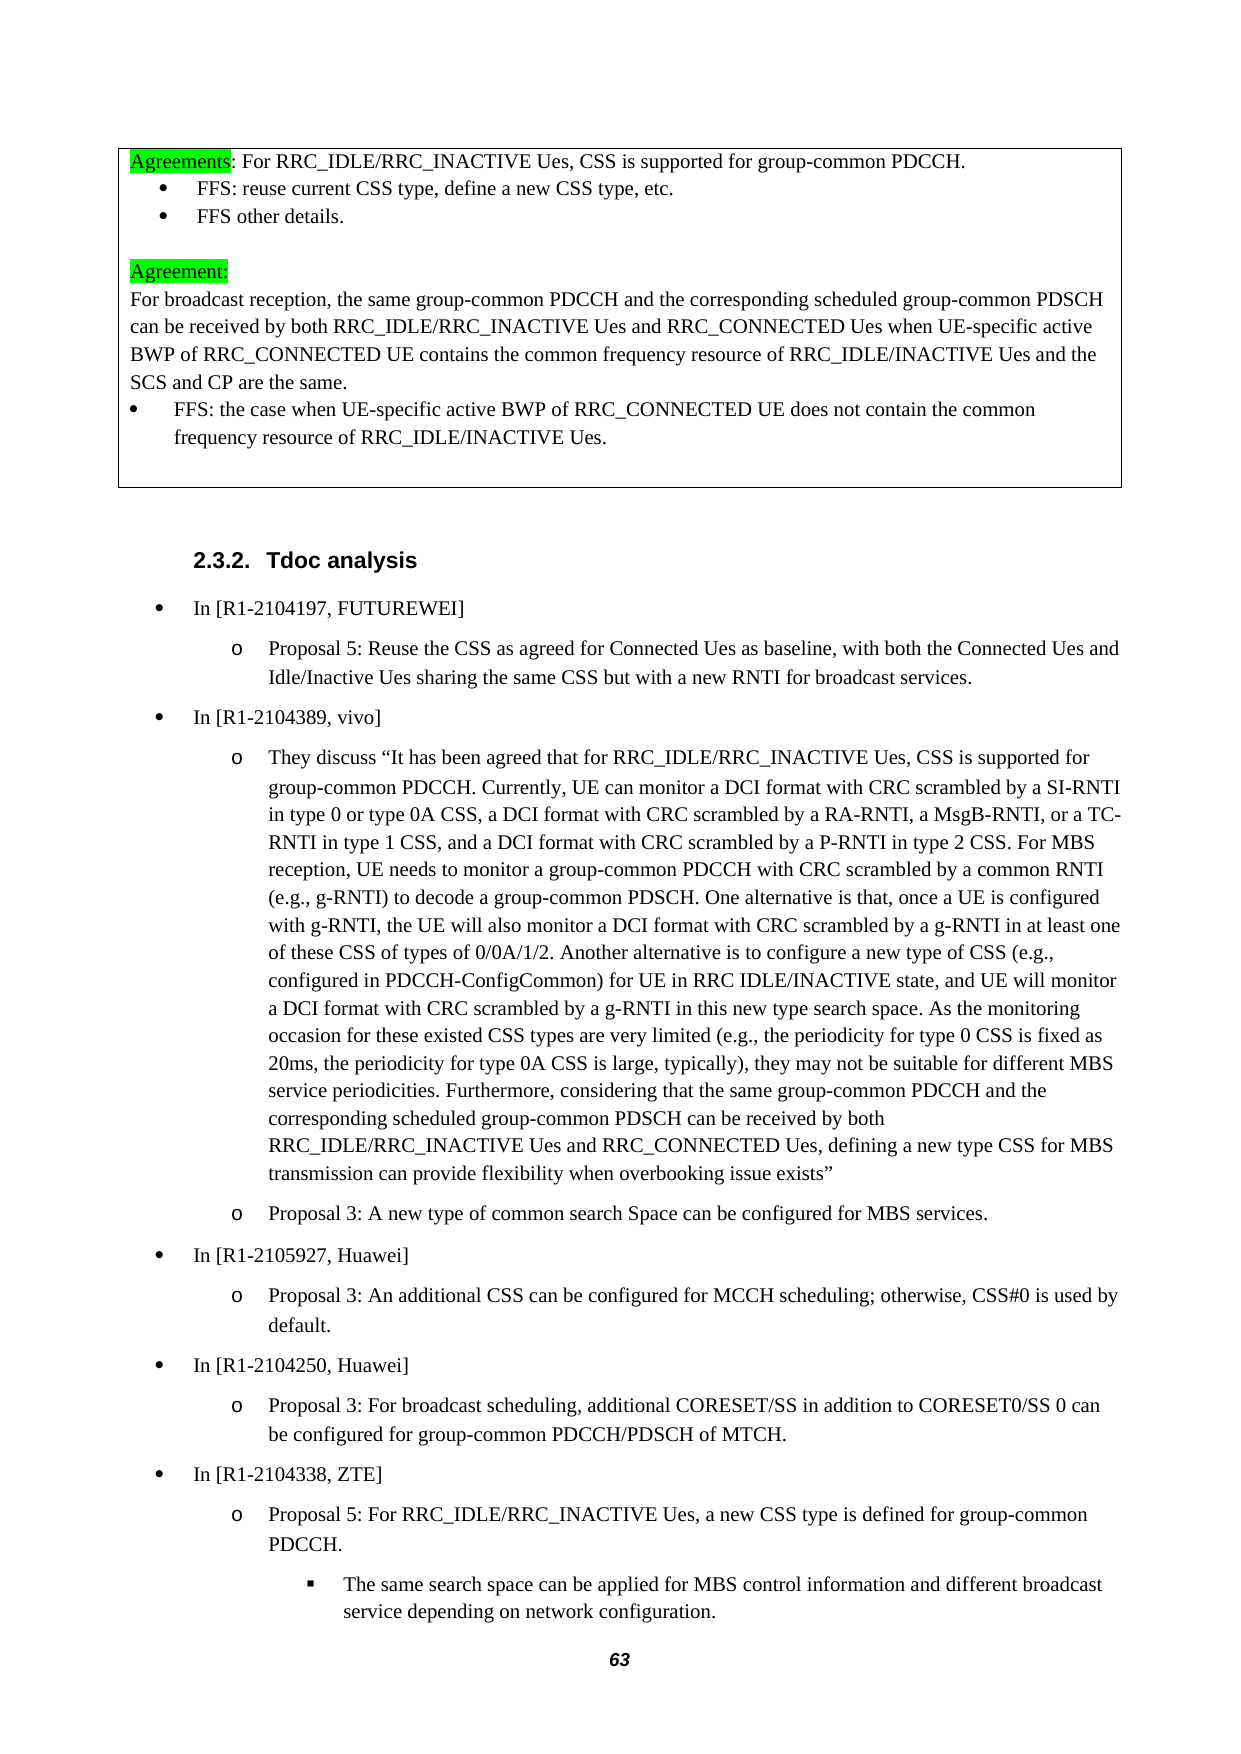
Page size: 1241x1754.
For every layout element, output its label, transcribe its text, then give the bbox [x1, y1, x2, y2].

list In [R1-2104389, vivo] [156, 705, 1122, 729]
list In [R1-2104250, Huawei] [156, 1353, 1122, 1377]
list Proposal 3: For broadcast scheduling, additional CORESET/SS in addition to CORESET0/SS 0 can be configured for group-common PDCCH/PDSCH of MTCH. [231, 1393, 1122, 1446]
table_header Agreements: For RRC_IDLE/RRC_INACTIVE Ues, CSS is supported for group-common PDCCH. FFS: reuse current CSS type, define a new CSS type, etc. FFS other details. Agreement: For broadcast reception, the same group-common PDCCH and the corresponding scheduled group-common PDSCH can be received by both RRC_IDLE/RRC_INACTIVE Ues and RRC_CONNECTED Ues when UE-specific active BWP of RRC_CONNECTED UE contains the common frequency resource of RRC_IDLE/INACTIVE Ues and the SCS and CP are the same. FFS: the case when UE-specific active BWP of RRC_CONNECTED UE does not contain the common frequency resource of RRC_IDLE/INACTIVE Ues. [119, 149, 1121, 487]
list In [R1-2104197, FUTUREWEI] [156, 596, 1122, 620]
list Proposal 5: Reuse the CSS as agreed for Connected Ues as baseline, with both the Connected Ues and Idle/Inactive Ues sharing the same CSS but with a new RNTI for broadcast services. [231, 636, 1122, 689]
list They discuss “It has been agreed that for RRC_IDLE/RRC_INACTIVE Ues, CSS is supported for group-common PDCCH. Currently, UE can monitor a DCI format with CRC scrambled by a SI-RNTI in type 0 or type 0A CSS, a DCI format with CRC scrambled by a RA-RNTI, a MsgB-RNTI, or a TC-RNTI in type 1 CSS, and a DCI format with CRC scrambled by a P-RNTI in type 2 CSS. For MBS reception, UE needs to monitor a group-common PDCCH with CRC scrambled by a common RNTI (e.g., g-RNTI) to decode a group-common PDSCH. One alternative is that, once a UE is configured with g-RNTI, the UE will also monitor a DCI format with CRC scrambled by a g-RNTI in at least one of these CSS of types of 0/0A/1/2. Another alternative is to configure a new type of CSS (e.g., configured in PDCCH-ConfigCommon) for UE in RRC IDLE/INACTIVE state, and UE will monitor a DCI format with CRC scrambled by a g-RNTI in this new type search space. As the monitoring occasion for these existed CSS types are very limited (e.g., the periodicity for type 0 CSS is fixed as 20ms, the periodicity for type 0A CSS is large, typically), they may not be suitable for different MBS service periodicities. Furthermore, considering that the same group-common PDCCH and the corresponding scheduled group-common PDSCH can be received by both RRC_IDLE/RRC_INACTIVE Ues and RRC_CONNECTED Ues, defining a new type CSS for MBS transmission can provide flexibility when overbooking issue exists” [231, 745, 1122, 1185]
list Proposal 3: An additional CSS can be configured for MCCH scheduling; otherwise, CSS#0 is used by default. [231, 1283, 1122, 1337]
list Proposal 5: For RRC_IDLE/RRC_INACTIVE Ues, a new CSS type is defined for group-common PDCCH. [231, 1502, 1122, 1556]
subtitle Tdoc analysis [193, 547, 1122, 573]
list Proposal 3: A new type of common search Space can be configured for MBS services. [231, 1201, 1122, 1227]
list In [R1-2105927, Huawei] [156, 1243, 1122, 1267]
list In [R1-2104338, ZTE] [156, 1462, 1122, 1486]
list The same search space can be applied for MBS control information and different broadcast service depending on network configuration. [306, 1572, 1122, 1623]
